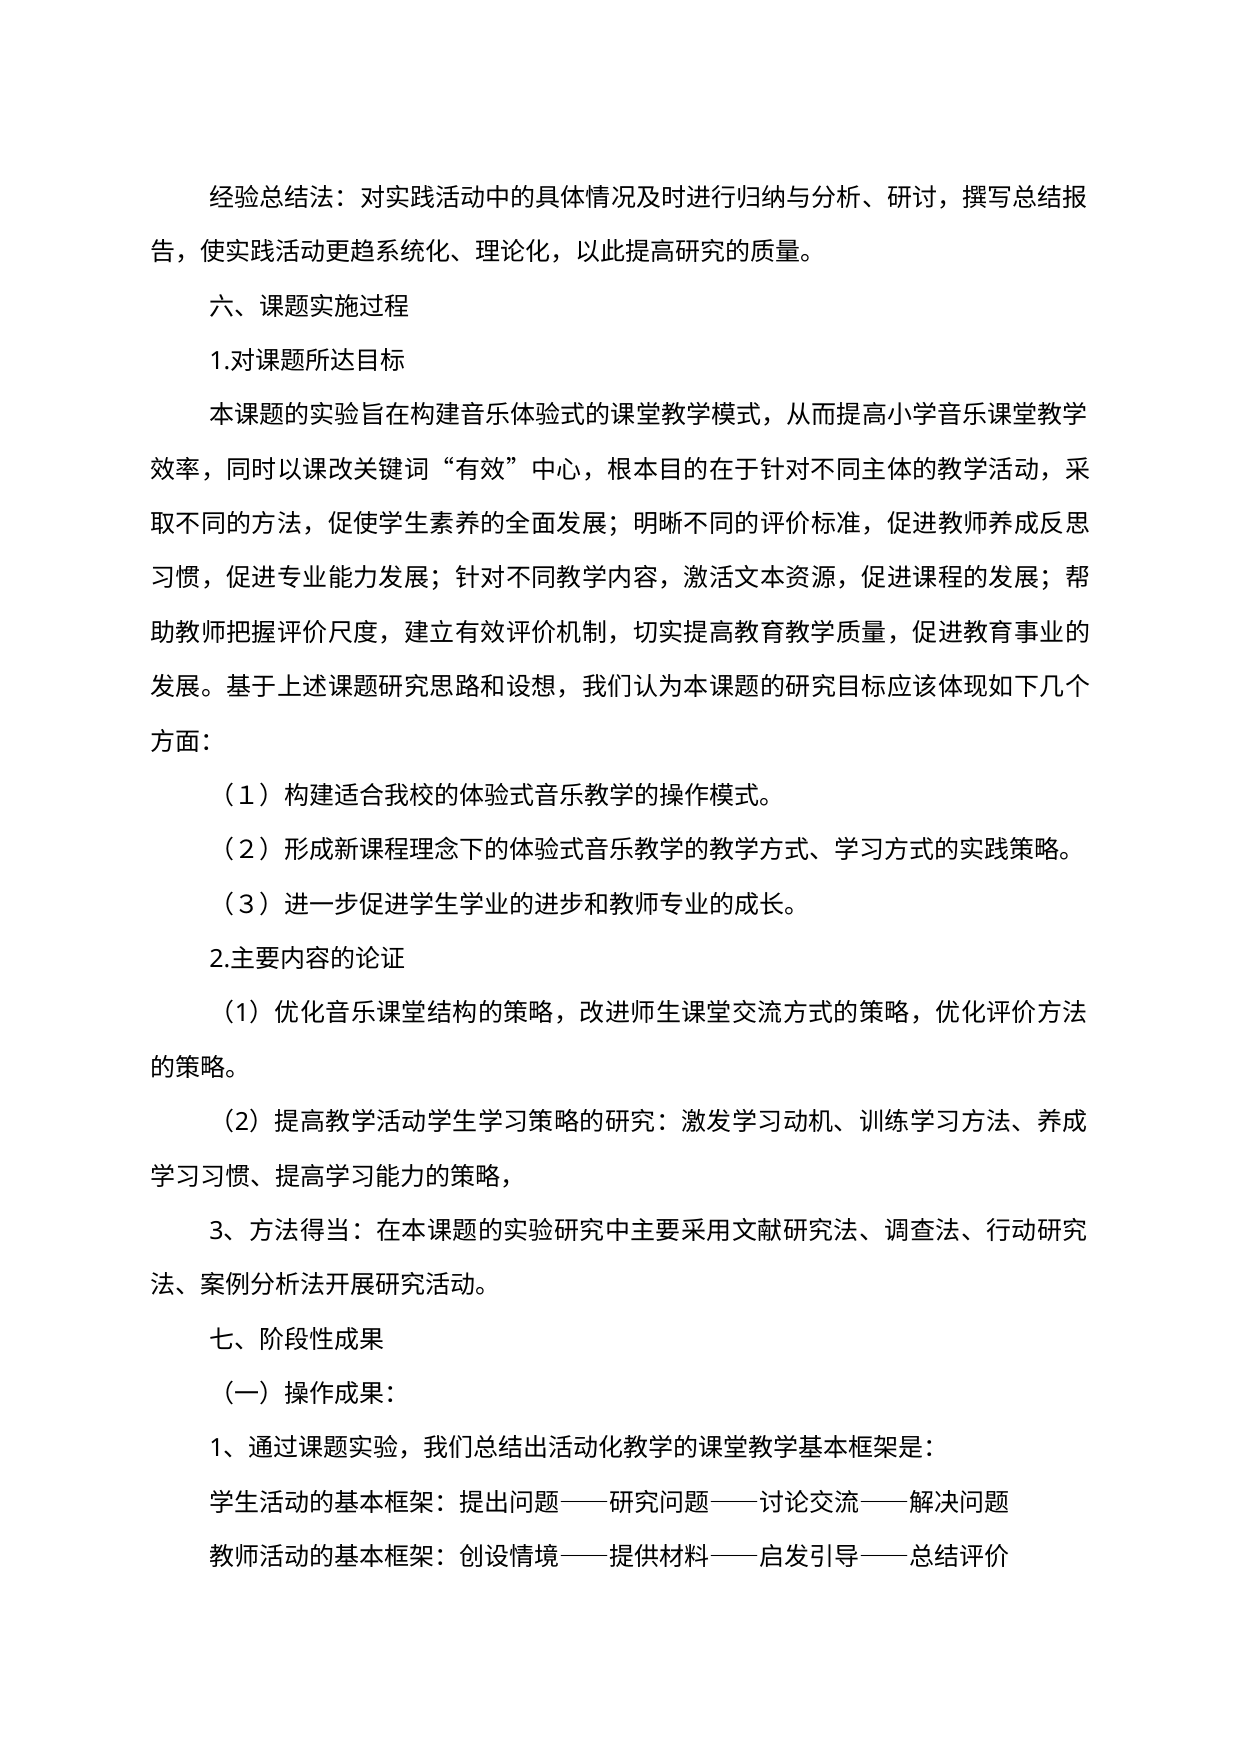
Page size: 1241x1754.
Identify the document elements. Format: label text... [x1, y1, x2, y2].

text （一）操作成果： [150, 1373, 1090, 1410]
text （2）提高教学活动学生学习策略的研究：激发学习动机、训练学习方法、养成学习习惯、提高学习能力的策略， [150, 1102, 1090, 1192]
text 3、方法得当：在本课题的实验研究中主要采用文献研究法、调查法、行动研究法、案例分析法开展研究活动。 [150, 1210, 1090, 1301]
text （１）构建适合我校的体验式音乐教学的操作模式。 [150, 775, 1090, 812]
text 六、课题实施过程 [150, 286, 1090, 322]
text 教师活动的基本框架：创设情境——提供材料——启发引导——总结评价 [150, 1537, 1090, 1573]
text 1、通过课题实验，我们总结出活动化教学的课堂教学基本框架是： [150, 1428, 1090, 1464]
text 2.主要内容的论证 [150, 938, 1090, 975]
text 本课题的实验旨在构建音乐体验式的课堂教学模式，从而提高小学音乐课堂教学效率，同时以课改关键词“有效”中心，根本目的在于针对不同主体的教学活动，采取不同的方法，促使学生素养的全面发展；明晰不同的评价标准，促进教师养成反思习惯，促进专业能力发展；针对不同教学内容，激活文本资源，促进课程的发展；帮助教师把握评价尺度，建立有效评价机制，切实提高教育教学质量，促进教育事业的发展。基于上述课题研究思路和设想，我们认为本课题的研究目标应该体现如下几个方面： [150, 395, 1090, 757]
text 经验总结法：对实践活动中的具体情况及时进行归纳与分析、研讨，撰写总结报告，使实践活动更趋系统化、理论化，以此提高研究的质量。 [150, 177, 1090, 268]
text 学生活动的基本框架：提出问题——研究问题——讨论交流——解决问题 [150, 1482, 1090, 1518]
text 1.对课题所达目标 [150, 340, 1090, 377]
text （３）进一步促进学生学业的进步和教师专业的成长。 [150, 884, 1090, 920]
text （1）优化音乐课堂结构的策略，改进师生课堂交流方式的策略，优化评价方法的策略。 [150, 993, 1090, 1083]
text 七、阶段性成果 [150, 1319, 1090, 1355]
text （２）形成新课程理念下的体验式音乐教学的教学方式、学习方式的实践策略。 [150, 830, 1090, 866]
